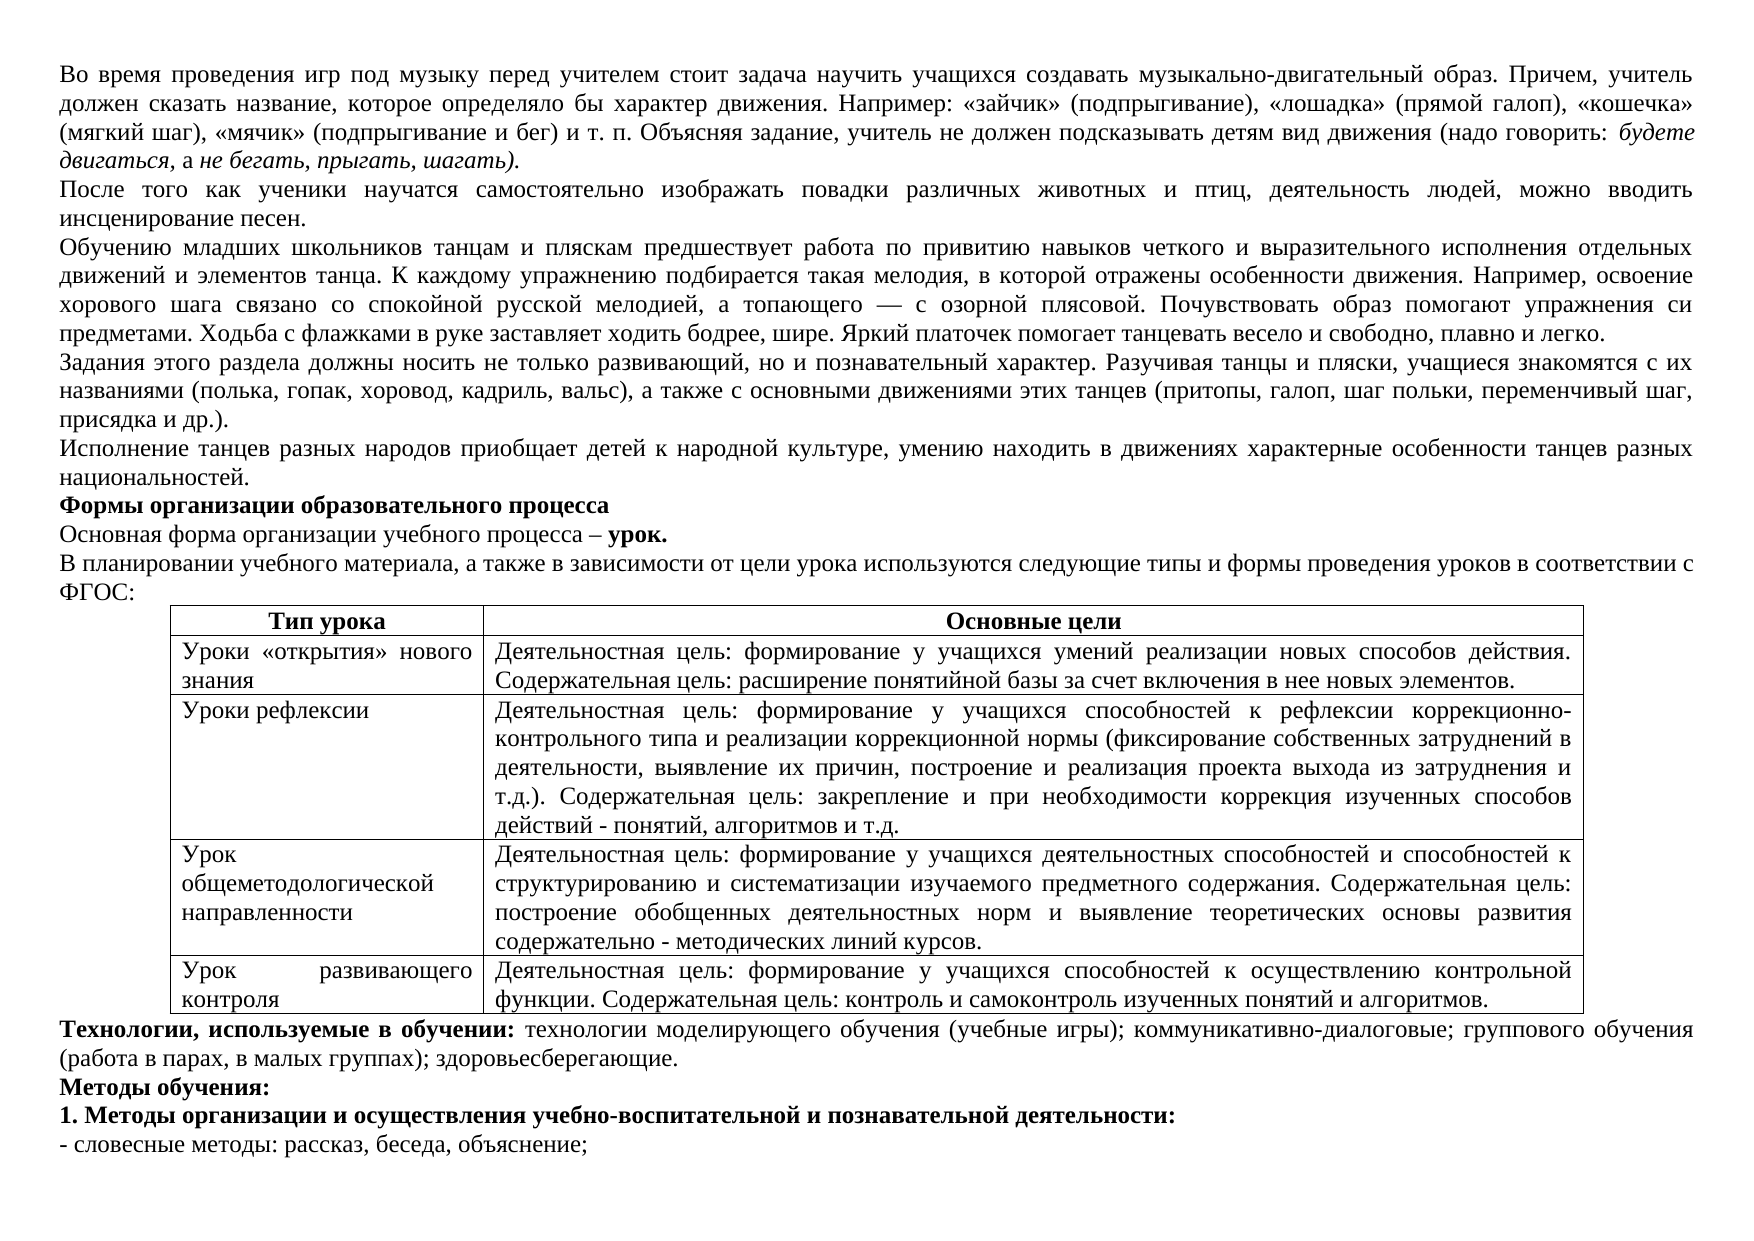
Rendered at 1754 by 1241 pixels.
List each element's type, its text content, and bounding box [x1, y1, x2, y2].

table_cell Деятельностная цель: формирование у учащихся способностей к осуществлению контрольной функции. Содержательная цель: контроль и самоконтроль изученных понятий и алгоритмов. [484, 956, 1583, 1013]
text Задания этого раздела должны носить не только развивающий, но и познавательный характер. Разучивая танцы и пляски, учащиеся знакомятся с их названиями (полька, гопак, хоровод, кадриль, вальс), а также с основными движениями этих танцев (притопы, галоп, шаг польки, переменчивый шаг, присядка и др.). [59, 347, 1695, 433]
text После того как ученики научатся самостоятельно изображать повадки различных животных и птиц, деятельность людей, можно вводить инсценирование песен. [59, 174, 1695, 232]
table_cell Деятельностная цель: формирование у учащихся способностей к рефлексии коррекционно-контрольного типа и реализации коррекционной нормы (фиксирование собственных затруднений в деятельности, выявление их причин, построение и реализация проекта выхода из затруднения и т.д.). Содержательная цель: закрепление и при необходимости коррекция изученных способов действий - понятий, алгоритмов и т.д. [484, 695, 1583, 838]
table_cell Деятельностная цель: формирование у учащихся умений реализации новых способов действия. Содержательная цель: расширение понятийной базы за счет включения в нее новых элементов. [484, 636, 1583, 694]
text Обучению младших школьников танцам и пляскам предшествует работа по привитию навыков четкого и выразительного исполнения отдельных движений и элементов танца. К каждому упражнению подбирается такая мелодия, в которой отражены особенности движения. Например, освоение хорового шага связано со спокойной русской мелодией, а топающего — с озорной плясовой. Почувствовать образ помогают упражнения си предметами. Ходьба с флажками в руке заставляет ходить бодрее, шире. Яркий платочек помогает танцевать весело и свободно, плавно и легко. [59, 232, 1695, 347]
text Во время проведения игр под музыку перед учителем стоит задача научить учащихся создавать музыкально-двигательный образ. Причем, учитель должен сказать название, которое определяло бы характер движения. Например: «зайчик» (подпрыгивание), «лошадка» (прямой галоп), «кошечка» (мягкий шаг), «мячик» (подпрыгивание и бег) и т. п. Объясняя задание, учитель не должен подсказывать детям вид движения (надо говорить: будете двигаться, а не бегать, прыгать, шагать). [59, 59, 1695, 174]
text - словесные методы: рассказ, беседа, объяснение; [59, 1129, 1695, 1158]
table_cell Уроки «открытия» нового знания [171, 636, 483, 694]
text Исполнение танцев разных народов приобщает детей к народной культуре, умению находить в движениях характерные особенности танцев разных национальностей. [59, 433, 1695, 490]
table_cell Урок развивающего контроля [171, 956, 483, 1013]
table_cell Урок общеметодологической направленности [171, 840, 483, 954]
text Формы организации образовательного процесса [59, 490, 1695, 519]
table_cell Деятельностная цель: формирование у учащихся деятельностных способностей и способностей к структурированию и систематизации изучаемого предметного содержания. Содержательная цель: построение обобщенных деятельностных норм и выявление теоретических основы развития содержательно - методических линий курсов. [484, 840, 1583, 954]
table_header Тип урока [171, 606, 483, 635]
text В планировании учебного материала, а также в зависимости от цели урока используются следующие типы и формы проведения уроков в соответствии с ФГОС: [59, 548, 1695, 605]
text Технологии, используемые в обучении: технологии моделирующего обучения (учебные игры); коммуникативно-диалоговые; группового обучения (работа в парах, в малых группах); здоровьесберегающие. [59, 1014, 1695, 1072]
text 1. Методы организации и осуществления учебно-воспитательной и познавательной деятельности: [59, 1100, 1695, 1129]
table_header Основные цели [484, 606, 1583, 635]
text Основная форма организации учебного процесса – урок. [59, 519, 1695, 548]
table_cell Уроки рефлексии [171, 695, 483, 838]
text Методы обучения: [59, 1072, 1695, 1100]
